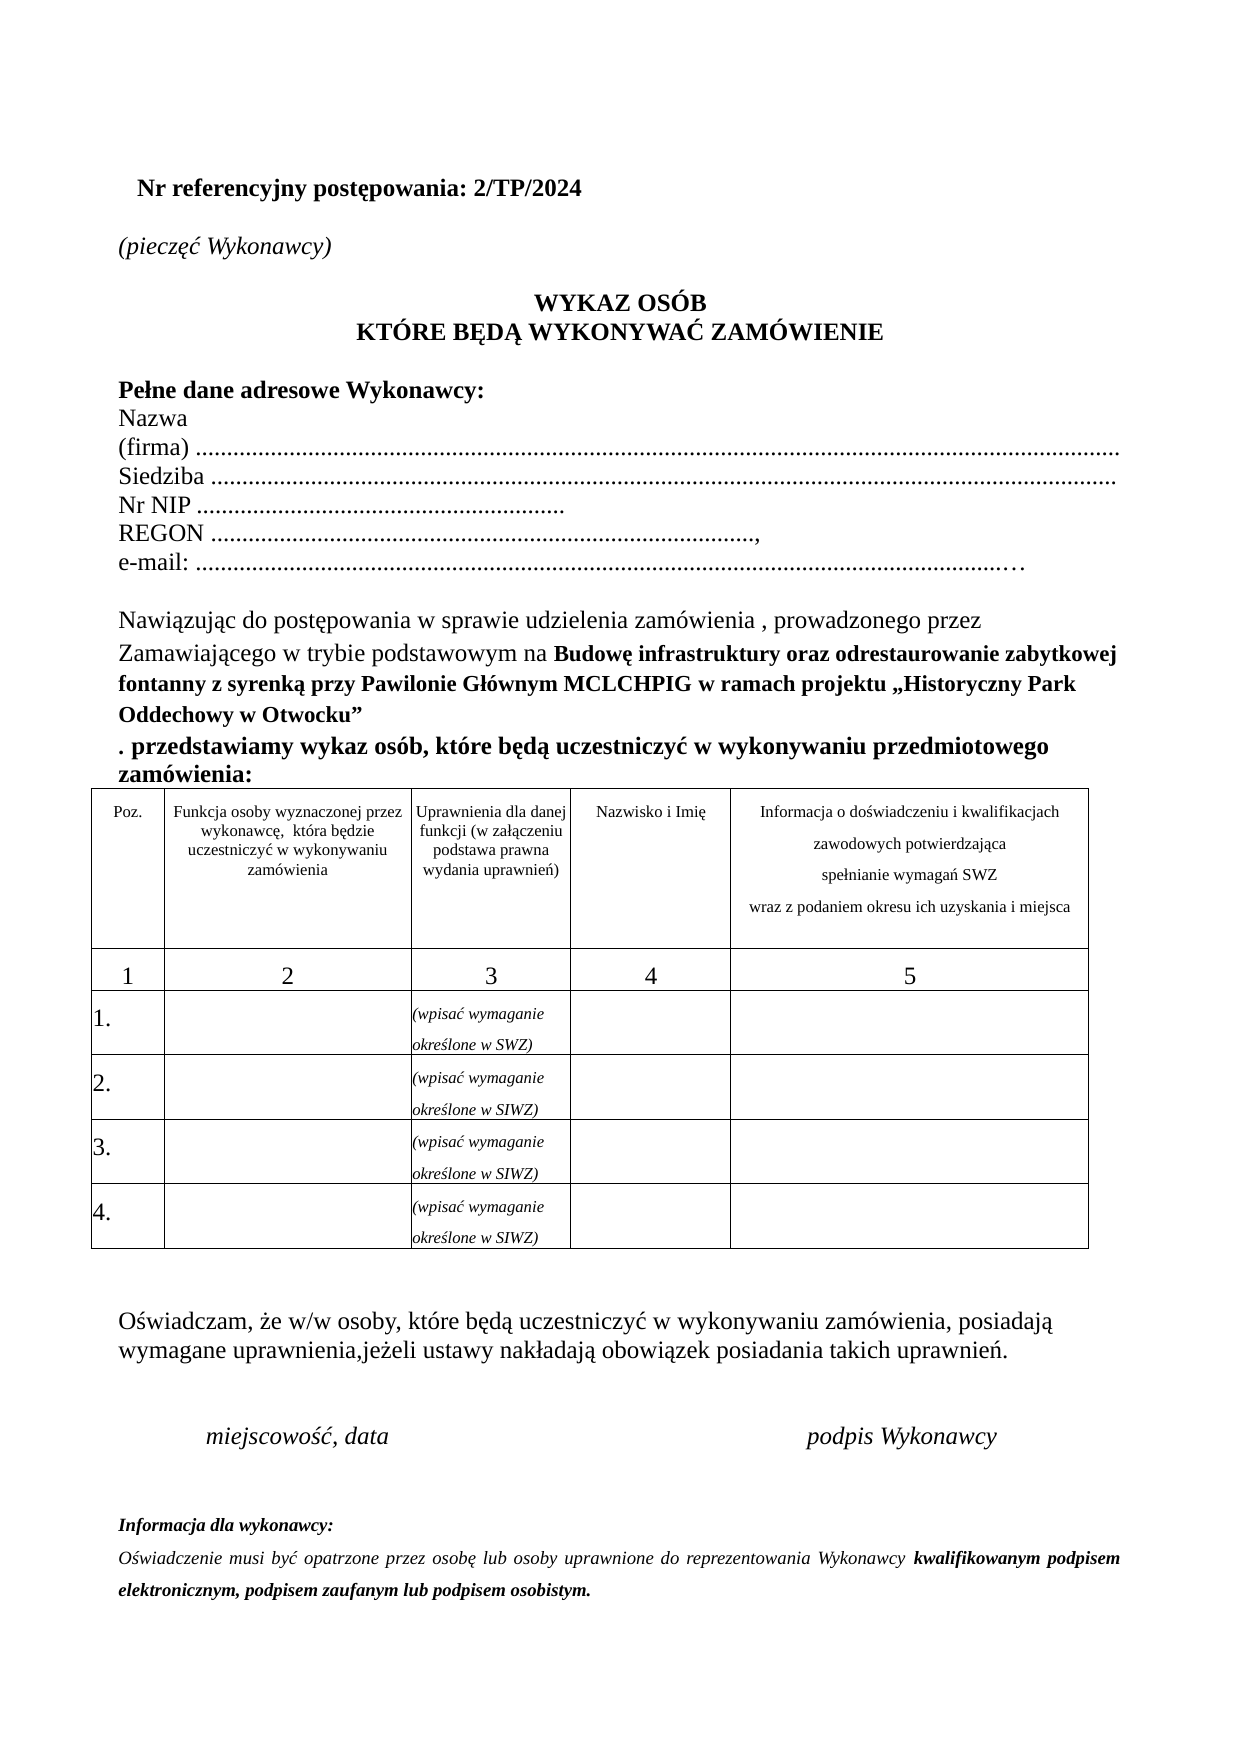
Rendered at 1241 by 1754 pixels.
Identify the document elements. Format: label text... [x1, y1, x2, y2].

text . przedstawiamy wykaz osób, które będą uczestniczyć w wykonywaniu przedmiotowego zamówienia: [118, 731, 1122, 788]
text KTÓRE BĘDĄ WYKONYWAĆ ZAMÓWIENIE [118, 317, 1122, 346]
text (pieczęć Wykonawcy) [118, 231, 1122, 260]
table_cell [731, 1120, 1088, 1183]
table_cell [165, 1055, 411, 1119]
text Nawiązując do postępowania w sprawie udzielenia zamówienia , prowadzonego przez Zamawiającego w trybie podstawowym na Budowę infrastruktury oraz odrestaurowanie zabytkowej fontanny z syrenką przy Pawilonie Głównym MCLCHPIG w ramach projektu „Historyczny Park Oddechowy w Otwocku” [118, 605, 1122, 727]
text Nr referencyjny postępowania: 2/TP/2024 [118, 173, 1122, 202]
table_cell [571, 1120, 730, 1183]
table_cell 3 [412, 949, 570, 990]
table_header Nazwisko i Imię [571, 789, 730, 948]
text e-mail: .................................................................................................................................… [118, 547, 1122, 576]
table_cell 1. [92, 991, 164, 1054]
text Pełne dane adresowe Wykonawcy: [118, 375, 1122, 403]
text WYKAZ OSÓB [118, 288, 1122, 317]
text Oświadczam, że w/w osoby, które będą uczestniczyć w wykonywaniu zamówienia, posiadają wymagane uprawnienia,jeżeli ustawy nakładają obowiązek posiadania takich uprawnień. [118, 1306, 1122, 1363]
text Siedziba ................................................................................................................................................. [118, 461, 1122, 490]
table_header Funkcja osoby wyznaczonej przez wykonawcę, która będzie uczestniczyć w wykonywaniu zamówienia [165, 789, 411, 948]
table_cell [731, 1055, 1088, 1119]
table_cell [731, 991, 1088, 1054]
table_header Uprawnienia dla danej funkcji (w załączeniu podstawa prawna wydania uprawnień) [412, 789, 570, 948]
text Oświadczenie musi być opatrzone przez osobę lub osoby uprawnione do reprezentowania Wykonawcy kwalifikowanym podpisem elektronicznym, podpisem zaufanym lub podpisem osobistym. [118, 1547, 1122, 1601]
table_cell [571, 991, 730, 1054]
table_cell [165, 991, 411, 1054]
text Informacja dla wykonawcy: [118, 1514, 1122, 1536]
text miejscowość, data podpis Wykonawcy [118, 1421, 1122, 1450]
text Nazwa (firma) .................................................................................................................................................... [118, 403, 1122, 461]
table_cell 2 [165, 949, 411, 990]
table_cell 3. [92, 1120, 164, 1183]
table_cell 4 [571, 949, 730, 990]
table_cell (wpisać wymaganie określone w SIWZ) [412, 1055, 570, 1119]
table_cell [731, 1184, 1088, 1247]
table_cell 1 [92, 949, 164, 990]
table_cell [165, 1184, 411, 1247]
table_cell 4. [92, 1184, 164, 1247]
table_header Poz. [92, 789, 164, 948]
text Nr NIP ........................................................... REGON ......................................................................................., [118, 490, 1122, 547]
table_cell (wpisać wymaganie określone w SIWZ) [412, 1184, 570, 1247]
table_cell [571, 1055, 730, 1119]
table_cell 2. [92, 1055, 164, 1119]
table_cell 5 [731, 949, 1088, 990]
table_cell (wpisać wymaganie określone w SIWZ) [412, 1120, 570, 1183]
table_cell (wpisać wymaganie określone w SWZ) [412, 991, 570, 1054]
table_cell [571, 1184, 730, 1247]
table_header Informacja o doświadczeniu i kwalifikacjach zawodowych potwierdzająca spełnianie wymagań SWZ wraz z podaniem okresu ich uzyskania i miejsca [731, 789, 1088, 948]
table_cell [165, 1120, 411, 1183]
